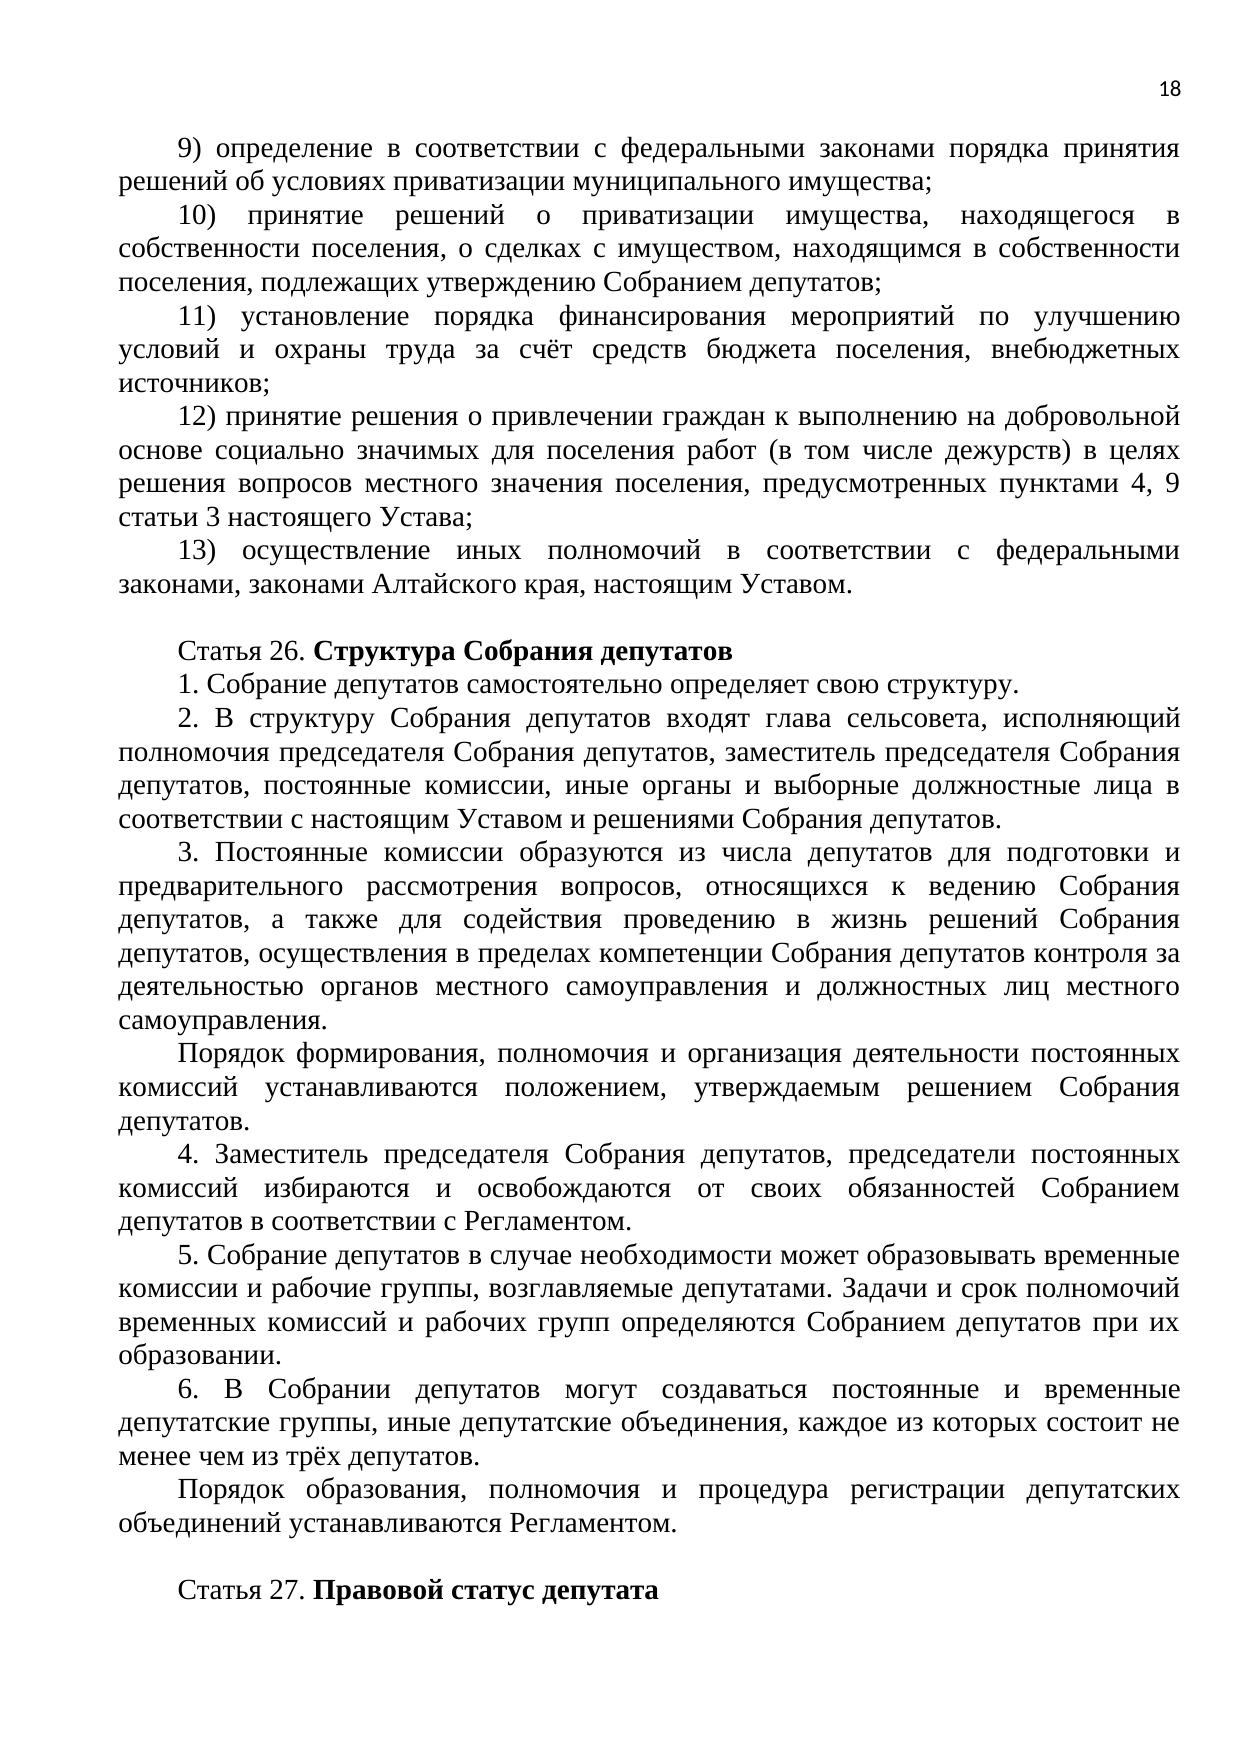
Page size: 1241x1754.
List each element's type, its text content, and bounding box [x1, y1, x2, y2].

text Порядок образования, полномочия и процедура регистрации депутатских объединений устанавливаются Регламентом. [118, 1472, 1181, 1539]
text 10) принятие решений о приватизации имущества, находящегося в собственности поселения, о сделках с имуществом, находящимся в собственности поселения, подлежащих утверждению Собранием депутатов; [118, 197, 1181, 298]
text 13) осуществление иных полномочий в соответствии с федеральными законами, законами Алтайского края, настоящим Уставом. [118, 532, 1181, 599]
text 11) установление порядка финансирования мероприятий по улучшению условий и охраны труда за счёт средств бюджета поселения, внебюджетных источников; [118, 298, 1181, 398]
text 4. Заместитель председателя Собрания депутатов, председатели постоянных комиссий избираются и освобождаются от своих обязанностей Собранием депутатов в соответствии с Регламентом. [118, 1136, 1181, 1237]
text 6. В Собрании депутатов могут создаваться постоянные и временные депутатские группы, иные депутатские объединения, каждое из которых состоит не менее чем из трёх депутатов. [118, 1371, 1181, 1472]
text 9) определение в соответствии с федеральными законами порядка принятия решений об условиях приватизации муниципального имущества; [118, 130, 1181, 197]
text Порядок формирования, полномочия и организация деятельности постоянных комиссий устанавливаются положением, утверждаемым решением Собрания депутатов. [118, 1036, 1181, 1136]
text Статья 26. Структура Собрания депутатов [118, 633, 1181, 667]
text 12) принятие решения о привлечении граждан к выполнению на добровольной основе социально значимых для поселения работ (в том числе дежурств) в целях решения вопросов местного значения поселения, предусмотренных пунктами 4, 9 статьи 3 настоящего Устава; [118, 398, 1181, 532]
text Статья 27. Правовой статус депутата [118, 1572, 1181, 1606]
text 5. Собрание депутатов в случае необходимости может образовывать временные комиссии и рабочие группы, возглавляемые депутатами. Задачи и срок полномочий временных комиссий и рабочих групп определяются Собранием депутатов при их образовании. [118, 1237, 1181, 1371]
text 3. Постоянные комиссии образуются из числа депутатов для подготовки и предварительного рассмотрения вопросов, относящихся к ведению Собрания депутатов, а также для содействия проведению в жизнь решений Собрания депутатов, осуществления в пределах компетенции Собрания депутатов контроля за деятельностью органов местного самоуправления и должностных лиц местного самоуправления. [118, 834, 1181, 1036]
text 2. В структуру Собрания депутатов входят глава сельсовета, исполняющий полномочия председателя Собрания депутатов, заместитель председателя Собрания депутатов, постоянные комиссии, иные органы и выборные должностные лица в соответствии с настоящим Уставом и решениями Собрания депутатов. [118, 700, 1181, 834]
text 1. Собрание депутатов самостоятельно определяет свою структуру. [118, 667, 1181, 700]
